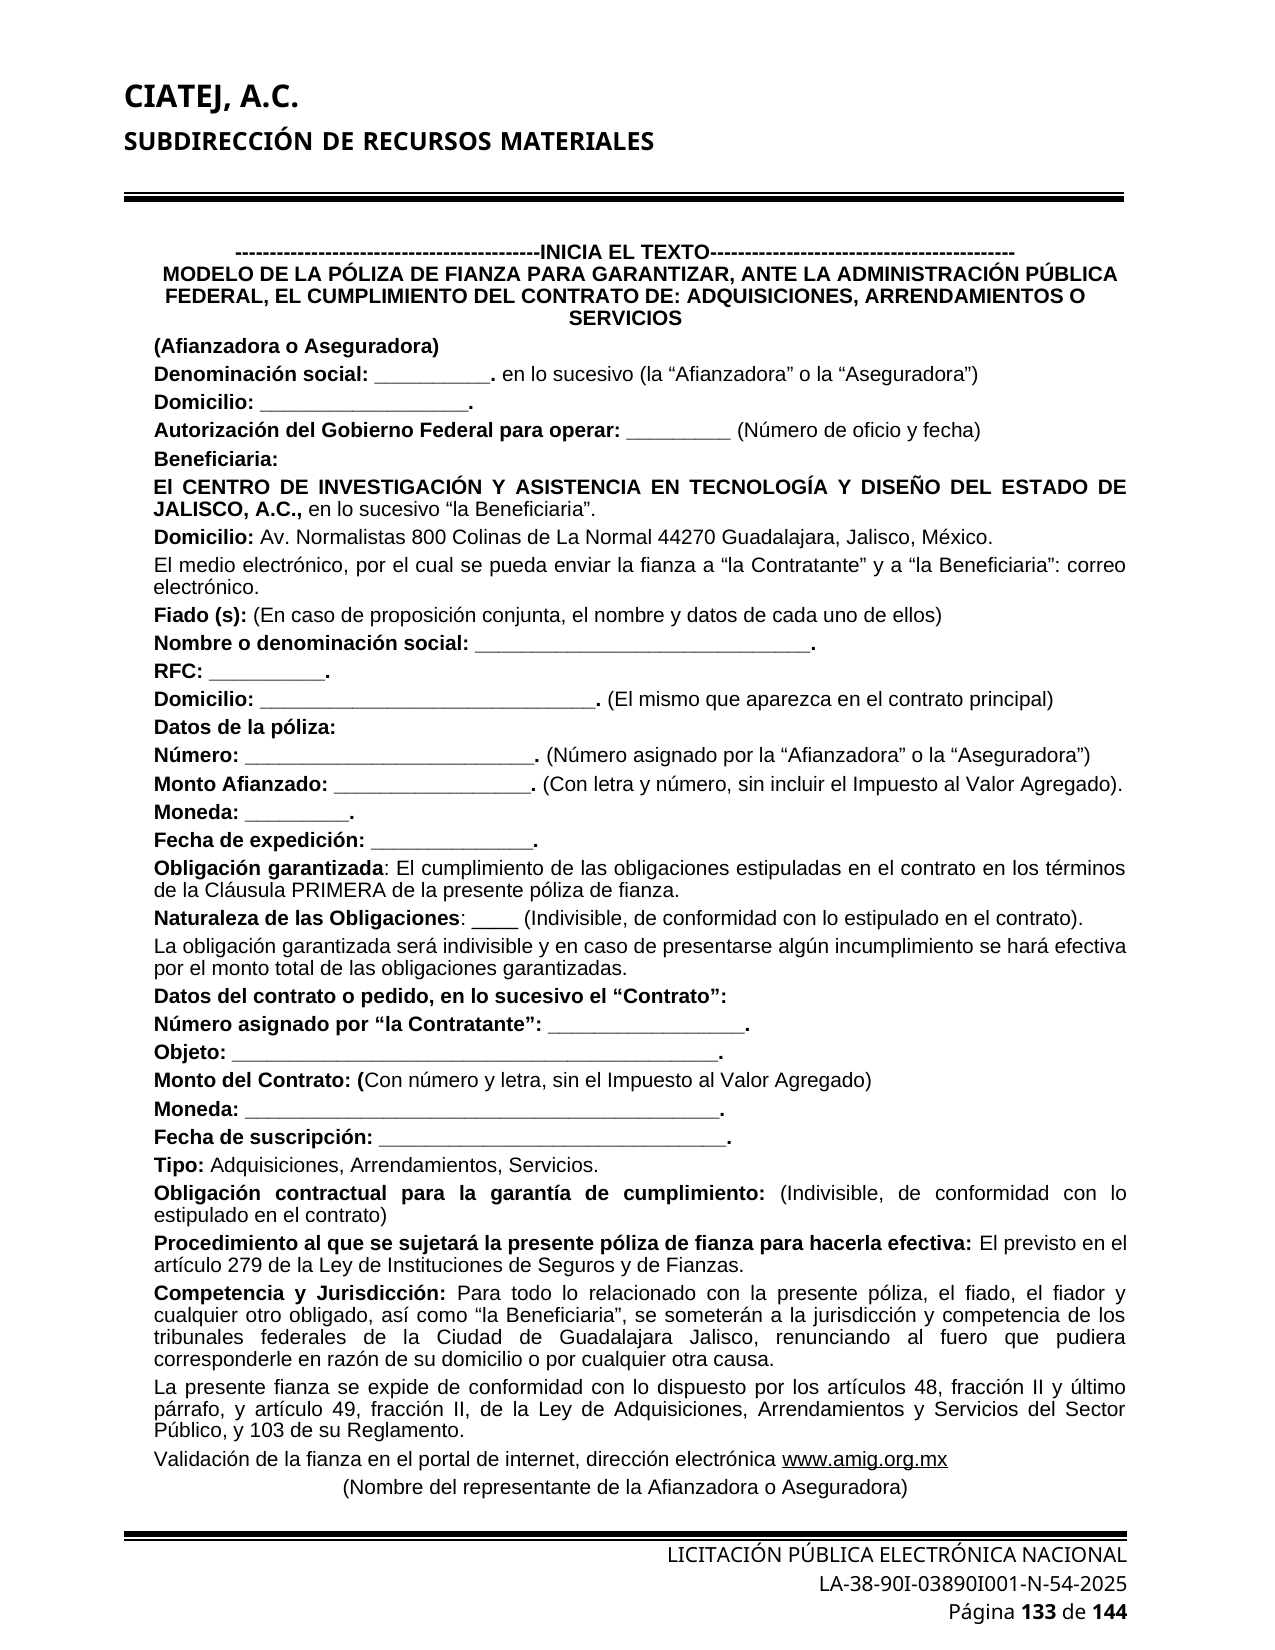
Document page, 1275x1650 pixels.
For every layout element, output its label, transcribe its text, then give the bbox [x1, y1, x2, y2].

text Monto Afianzado: _________________. (Con letra y número, sin incluir el Impuesto al Valor Agregado). [123, 773, 1127, 795]
text Tipo: Adquisiciones, Arrendamientos, Servicios. [123, 1155, 1127, 1177]
text --------------------------------------------INICIA EL TEXTO-------------------------------------------- [123, 240, 1127, 264]
text Número: _________________________. (Número asignado por la “Afianzadora” o la “Aseguradora”) [123, 745, 1127, 767]
text Objeto: __________________________________________. [123, 1042, 1127, 1064]
text Datos del contrato o pedido, en lo sucesivo el “Contrato”: [123, 986, 1127, 1008]
text Autorización del Gobierno Federal para operar: _________ (Número de oficio y fecha) [123, 420, 1127, 442]
text Fiado (s): (En caso de proposición conjunta, el nombre y datos de cada uno de ellos) [123, 605, 1127, 627]
text Validación de la fianza en el portal de internet, dirección electrónica www.amig.org.mx [123, 1448, 1127, 1470]
text Fecha de suscripción: ______________________________. [123, 1127, 1127, 1148]
text RFC: __________. [123, 661, 1127, 683]
text El CENTRO DE INVESTIGACIÓN Y ASISTENCIA EN TECNOLOGÍA Y DISEÑO DEL ESTADO DE JALISCO, A.C., en lo sucesivo “la Beneficiaria”. [153, 477, 1127, 520]
text El medio electrónico, por el cual se pueda enviar la fianza a “la Contratante” y a “la Beneficiaria”: correo electrónico. [153, 555, 1127, 598]
text Domicilio: __________________. [123, 392, 1127, 414]
text MODELO DE LA PÓLIZA DE FIANZA PARA GARANTIZAR, ANTE LA ADMINISTRACIÓN PÚBLICA FEDERAL, EL CUMPLIMIENTO DEL CONTRATO DE: ADQUISICIONES, ARRENDAMIENTOS O SERVICIOS [123, 264, 1127, 330]
text Competencia y Jurisdicción: Para todo lo relacionado con la presente póliza, el fiado, el fiador y cualquier otro obligado, así como “la Beneficiaria”, se someterán a la jurisdicción y competencia de los tribunales federales de la Ciudad de Guadalajara Jalisco, renunciando al fuero que pudiera corresponderle en razón de su domicilio o por cualquier otra causa. [153, 1283, 1127, 1370]
text Procedimiento al que se sujetará la presente póliza de fianza para hacerla efectiva: El previsto en el artículo 279 de la Ley de Instituciones de Seguros y de Fianzas. [153, 1233, 1127, 1277]
text Domicilio: Av. Normalistas 800 Colinas de La Normal 44270 Guadalajara, Jalisco, México. [123, 527, 1127, 548]
text Obligación contractual para la garantía de cumplimiento: (Indivisible, de conformidad con lo estipulado en el contrato) [153, 1183, 1127, 1227]
text (Nombre del representante de la Afianzadora o Aseguradora) [123, 1477, 1127, 1498]
text La obligación garantizada será indivisible y en caso de presentarse algún incumplimiento se hará efectiva por el monto total de las obligaciones garantizadas. [153, 936, 1127, 980]
text La presente fianza se expide de conformidad con lo dispuesto por los artículos 48, fracción II y último párrafo, y artículo 49, fracción II, de la Ley de Adquisiciones, Arrendamientos y Servicios del Sector Público, y 103 de su Reglamento. [153, 1377, 1127, 1442]
text Nombre o denominación social: _____________________________. [123, 633, 1127, 655]
text Moneda: _________________________________________. [123, 1098, 1127, 1120]
text Naturaleza de las Obligaciones: ____ (Indivisible, de conformidad con lo estipulado en el contrato). [123, 908, 1127, 930]
text (Afianzadora o Aseguradora) [123, 336, 1127, 358]
text Beneficiaria: [123, 448, 1127, 470]
text Denominación social: __________. en lo sucesivo (la “Afianzadora” o la “Aseguradora”) [123, 364, 1127, 386]
text Domicilio: _____________________________. (El mismo que aparezca en el contrato principal) [123, 689, 1127, 711]
text Monto del Contrato: (Con número y letra, sin el Impuesto al Valor Agregado) [123, 1070, 1127, 1092]
text Número asignado por “la Contratante”: _________________. [123, 1014, 1127, 1036]
text Obligación garantizada: El cumplimiento de las obligaciones estipuladas en el contrato en los términos de la Cláusula PRIMERA de la presente póliza de fianza. [153, 858, 1127, 902]
text Datos de la póliza: [123, 717, 1127, 739]
text Moneda: _________. [123, 802, 1127, 823]
text Fecha de expedición: ______________. [123, 830, 1127, 852]
